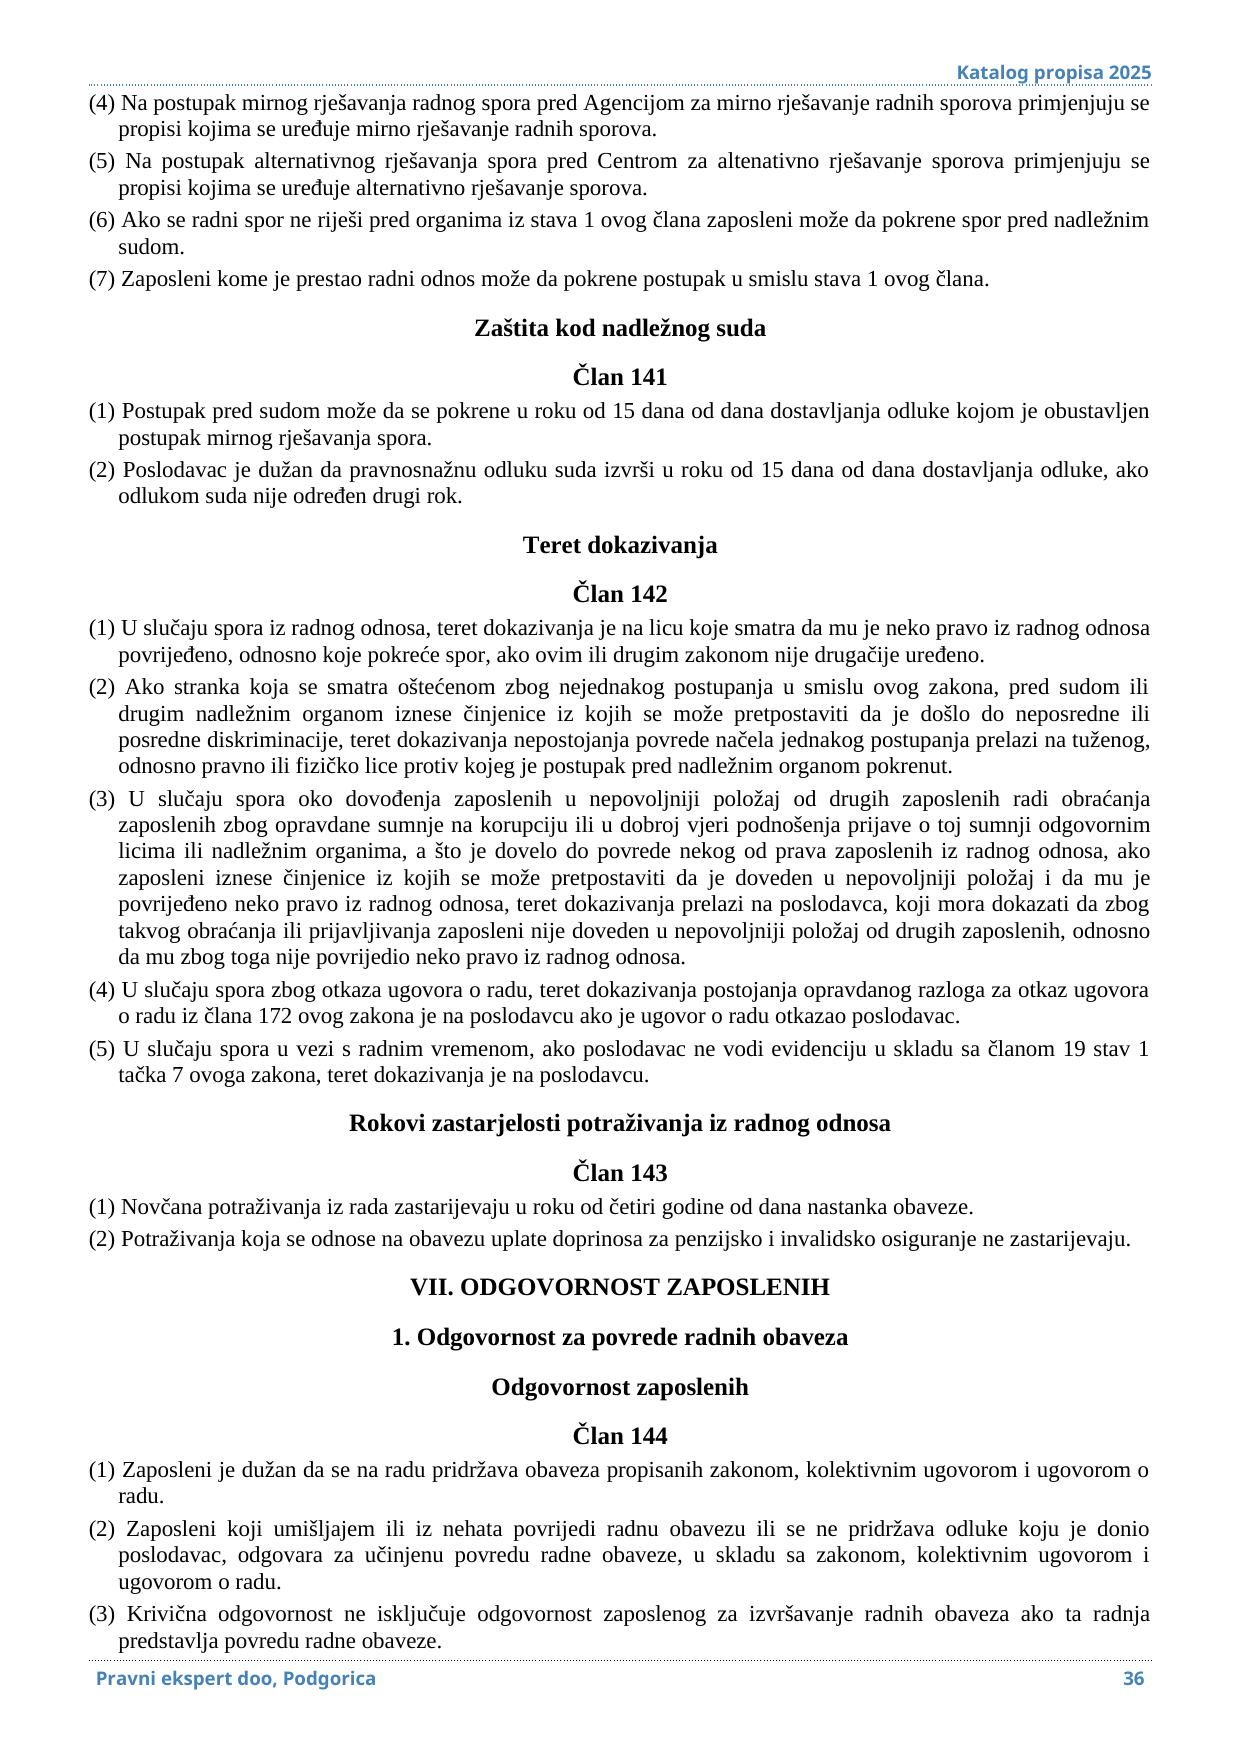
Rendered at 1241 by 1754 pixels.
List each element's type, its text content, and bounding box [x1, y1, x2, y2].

text (2) Potraživanja koja se odnose na obavezu uplate doprinosa za penzijsko i invalidsko osiguranje ne zastarijevaju. [88, 1225, 1152, 1252]
text (3) Krivična odgovornost ne isključuje odgovornost zaposlenog za izvršavanje radnih obaveza ako ta radnja predstavlja povredu radne obaveze. [88, 1601, 1152, 1653]
text VII. ODGOVORNOST ZAPOSLENIH [88, 1272, 1152, 1301]
text (3) U slučaju spora oko dovođenja zaposlenih u nepovoljniji položaj od drugih zaposlenih radi obraćanja zaposlenih zbog opravdane sumnje na korupciju ili u dobroj vjeri podnošenja prijave o toj sumnji odgovornim licima ili nadležnim organima, a što je dovelo do povrede nekog od prava zaposlenih iz radnog odnosa, ako zaposleni iznese činjenice iz kojih se može pretpostaviti da je doveden u nepovoljniji položaj i da mu je povrijeđeno neko pravo iz radnog odnosa, teret dokazivanja prelazi na poslodavca, koji mora dokazati da zbog takvog obraćanja ili prijavljivanja zaposleni nije doveden u nepovoljniji položaj od drugih zaposlenih, odnosno da mu zbog toga nije povrijedio neko pravo iz radnog odnosa. [88, 785, 1152, 969]
text (1) U slučaju spora iz radnog odnosa, teret dokazivanja je na licu koje smatra da mu je neko pravo iz radnog odnosa povrijeđeno, odnosno koje pokreće spor, ako ovim ili drugim zakonom nije drugačije uređeno. [88, 614, 1152, 667]
text (6) Ako se radni spor ne riješi pred organima iz stava 1 ovog člana zaposleni može da pokrene spor pred nadležnim sudom. [88, 206, 1152, 259]
text Član 142 [88, 579, 1152, 608]
text Član 143 [88, 1158, 1152, 1186]
text (7) Zaposleni kome je prestao radni odnos može da pokrene postupak u smislu stava 1 ovog člana. [88, 265, 1152, 292]
text Teret dokazivanja [88, 530, 1152, 558]
text (5) Na postupak alternativnog rješavanja spora pred Centrom za altenativno rješavanje sporova primjenjuju se propisi kojima se uređuje alternativno rješavanje sporova. [88, 147, 1152, 200]
text 1. Odgovornost za povrede radnih obaveza [88, 1322, 1152, 1351]
text Odgovornost zaposlenih [88, 1372, 1152, 1400]
text (5) U slučaju spora u vezi s radnim vremenom, ako poslodavac ne vodi evidenciju u skladu sa članom 19 stav 1 tačka 7 ovoga zakona, teret dokazivanja je na poslodavcu. [88, 1034, 1152, 1087]
text (4) Na postupak mirnog rješavanja radnog spora pred Agencijom za mirno rješavanje radnih sporova primjenjuju se propisi kojima se uređuje mirno rješavanje radnih sporova. [88, 88, 1152, 141]
text (2) Ako stranka koja se smatra oštećenom zbog nejednakog postupanja u smislu ovog zakona, pred sudom ili drugim nadležnim organom iznese činjenice iz kojih se može pretpostaviti da je došlo do neposredne ili posredne diskriminacije, teret dokazivanja nepostojanja povrede načela jednakog postupanja prelazi na tuženog, odnosno pravno ili fizičko lice protiv kojeg je postupak pred nadležnim organom pokrenut. [88, 673, 1152, 779]
text (1) Zaposleni je dužan da se na radu pridržava obaveza propisanih zakonom, kolektivnim ugovorom i ugovorom o radu. [88, 1456, 1152, 1509]
text Zaštita kod nadležnog suda [88, 313, 1152, 341]
text (4) U slučaju spora zbog otkaza ugovora o radu, teret dokazivanja postojanja opravdanog razloga za otkaz ugovora o radu iz člana 172 ovog zakona je na poslodavcu ako je ugovor o radu otkazao poslodavac. [88, 976, 1152, 1028]
text (2) Zaposleni koji umišljajem ili iz nehata povrijedi radnu obavezu ili se ne pridržava odluke koju je donio poslodavac, odgovara za učinjenu povredu radne obaveze, u skladu sa zakonom, kolektivnim ugovorom i ugovorom o radu. [88, 1515, 1152, 1594]
text (2) Poslodavac je dužan da pravnosnažnu odluku suda izvrši u roku od 15 dana od dana dostavljanja odluke, ako odlukom suda nije određen drugi rok. [88, 456, 1152, 509]
text (1) Novčana potraživanja iz rada zastarijevaju u roku od četiri godine od dana nastanka obaveze. [88, 1193, 1152, 1219]
text Član 144 [88, 1421, 1152, 1450]
text (1) Postupak pred sudom može da se pokrene u roku od 15 dana od dana dostavljanja odluke kojom je obustavljen postupak mirnog rješavanja spora. [88, 397, 1152, 450]
text Rokovi zastarjelosti potraživanja iz radnog odnosa [88, 1108, 1152, 1137]
text Član 141 [88, 362, 1152, 391]
